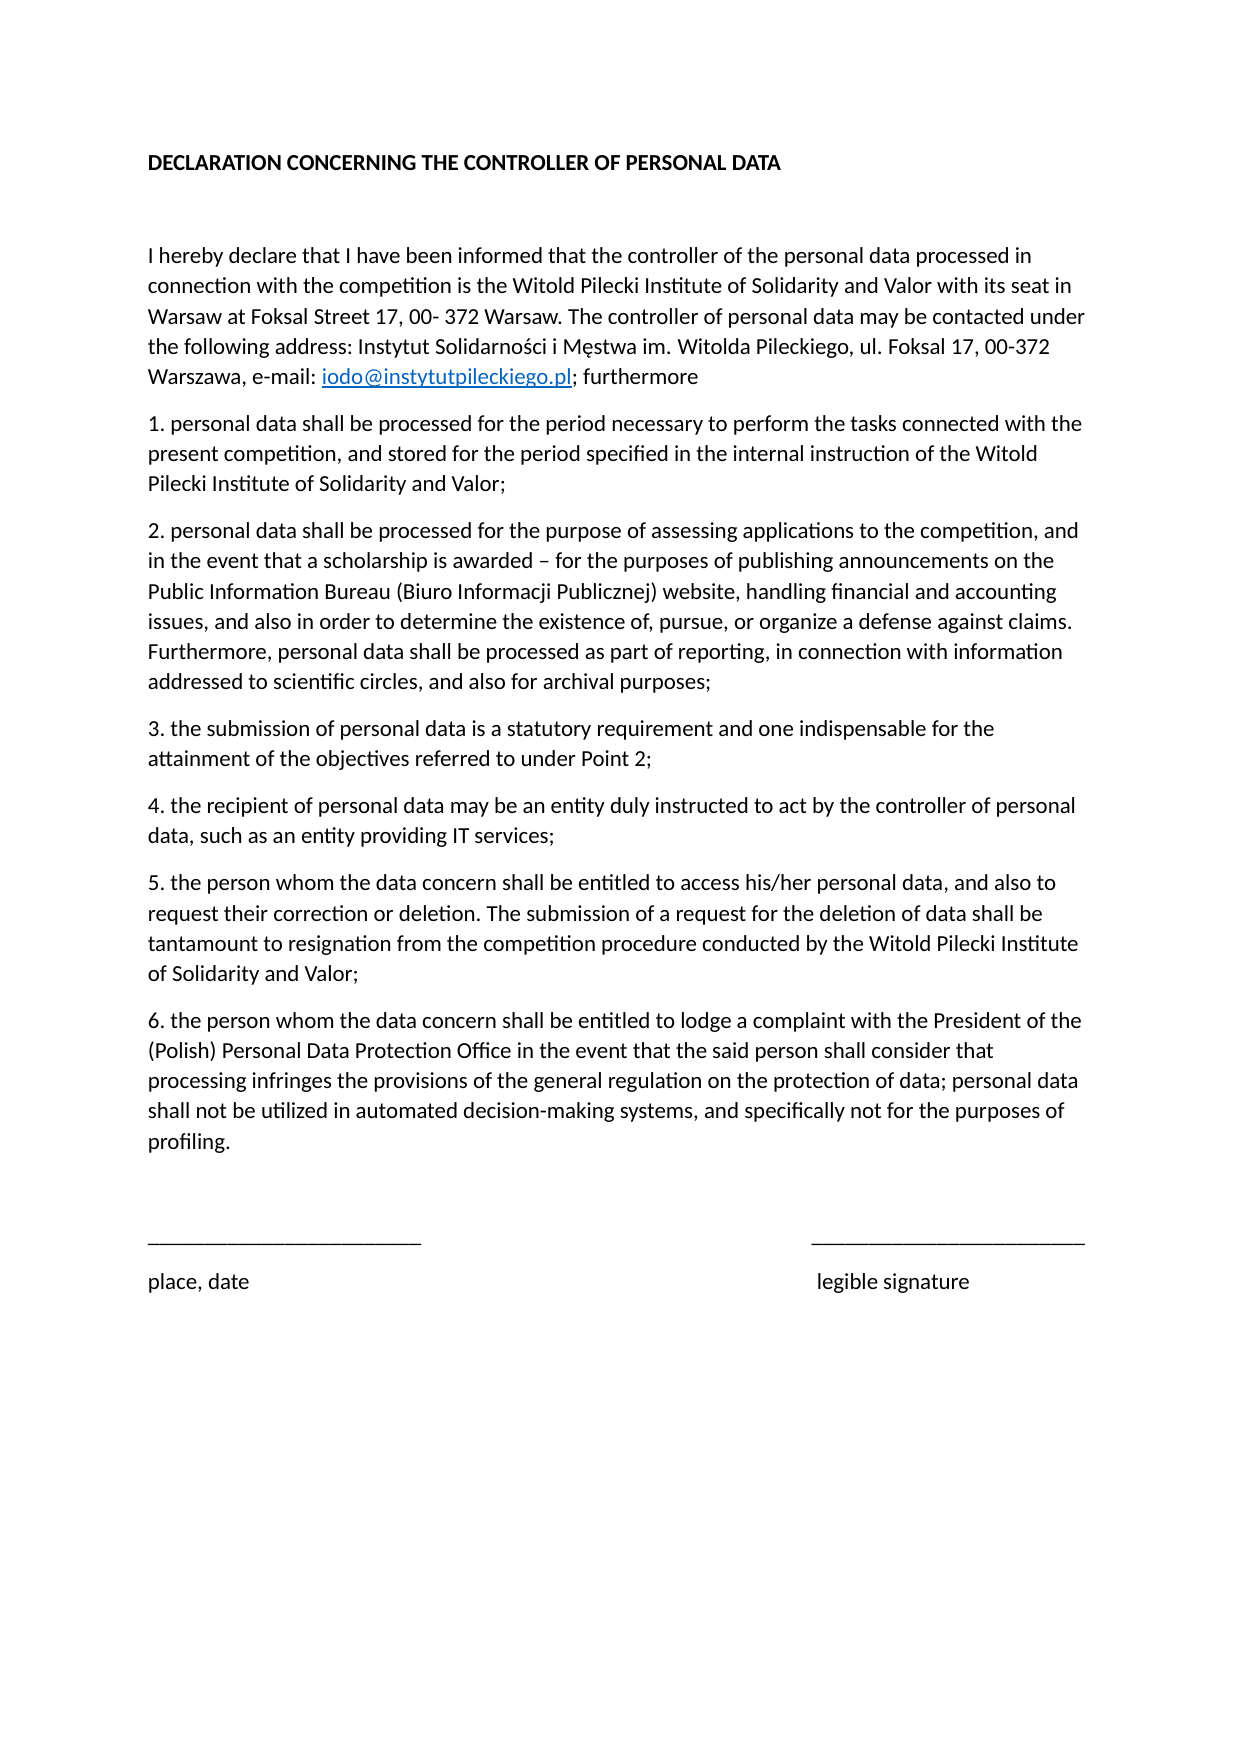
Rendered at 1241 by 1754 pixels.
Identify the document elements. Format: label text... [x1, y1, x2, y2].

text 4. the recipient of personal data may be an entity duly instructed to act by the controller of personal data, such as an entity providing IT services; [148, 791, 1093, 849]
text 1. personal data shall be processed for the period necessary to perform the tasks connected with the present competition, and stored for the period specified in the internal instruction of the Witold Pilecki Institute of Solidarity and Valor; [148, 409, 1093, 497]
text DECLARATION CONCERNING THE CONTROLLER OF PERSONAL DATA [148, 148, 1093, 176]
text ________________________ ________________________ [148, 1221, 1093, 1248]
text place, date legible signature [148, 1267, 1093, 1295]
text I hereby declare that I have been informed that the controller of the personal data processed in connection with the competition is the Witold Pilecki Institute of Solidarity and Valor with its seat in Warsaw at Foksal Street 17, 00- 372 Warsaw. The controller of personal data may be contacted under the following address: Instytut Solidarności i Męstwa im. Witolda Pileckiego, ul. Foksal 17, 00-372 Warszawa, e-mail: iodo@instytutpileckiego.pl; furthermore [148, 241, 1093, 390]
text 5. the person whom the data concern shall be entitled to access his/her personal data, and also to request their correction or deletion. The submission of a request for the deletion of data shall be tantamount to resignation from the competition procedure conducted by the Witold Pilecki Institute of Solidarity and Valor; [148, 868, 1093, 987]
text 6. the person whom the data concern shall be entitled to lodge a complaint with the President of the (Polish) Personal Data Protection Office in the event that the said person shall consider that processing infringes the provisions of the general regulation on the protection of data; personal data shall not be utilized in automated decision-making systems, and specifically not for the purposes of profiling. [148, 1006, 1093, 1155]
text 2. personal data shall be processed for the purpose of assessing applications to the competition, and in the event that a scholarship is awarded – for the purposes of publishing announcements on the Public Information Bureau (Biuro Informacji Publicznej) website, handling financial and accounting issues, and also in order to determine the existence of, pursue, or organize a defense against claims. Furthermore, personal data shall be processed as part of reporting, in connection with information addressed to scientific circles, and also for archival purposes; [148, 516, 1093, 695]
text 3. the submission of personal data is a statutory requirement and one indispensable for the attainment of the objectives referred to under Point 2; [148, 714, 1093, 772]
